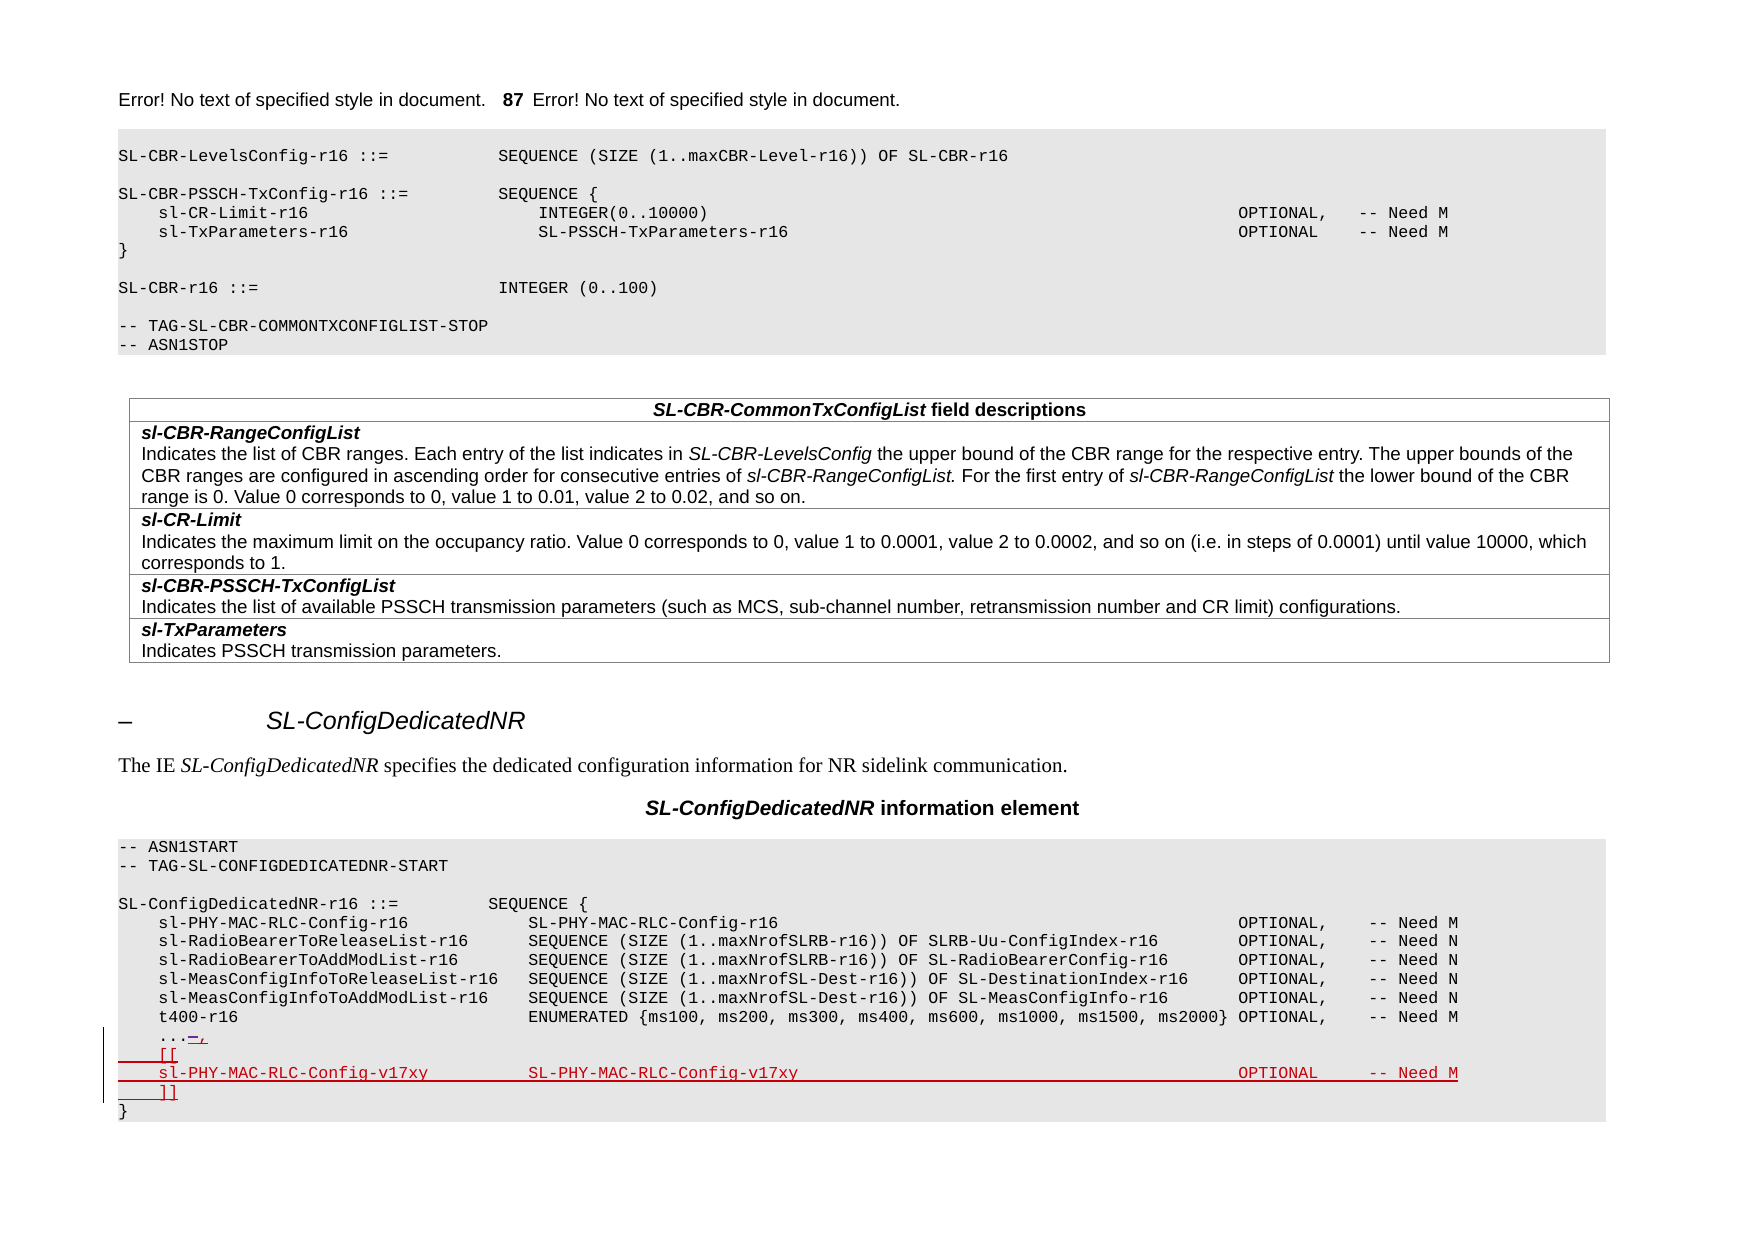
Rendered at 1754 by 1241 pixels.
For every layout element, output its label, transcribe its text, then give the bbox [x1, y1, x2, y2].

text sl-MeasConfigInfoToReleaseList-r16 SEQUENCE (SIZE (1..maxNrofSL-Dest-r16)) OF SL-DestinationIndex-r16 OPTIONAL, -- Need N [118, 971, 1606, 989]
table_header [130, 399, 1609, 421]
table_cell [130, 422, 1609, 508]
text ... [118, 1027, 1606, 1046]
text SL-ConfigDedicatedNR information element [118, 796, 1606, 820]
text SL-CBR-PSSCH-TxConfig-r16 ::= SEQUENCE { [118, 185, 1606, 204]
text } [118, 1103, 1606, 1122]
text sl-TxParameters-r16 SL-PSSCH-TxParameters-r16 OPTIONAL -- Need M [118, 223, 1606, 242]
text } [118, 242, 1606, 261]
text t400-r16 ENUMERATED {ms100, ms200, ms300, ms400, ms600, ms1000, ms1500, ms2000} OPTIONAL, -- Need M [118, 1008, 1606, 1027]
text -- ASN1START [118, 839, 1606, 858]
text sl-CR-Limit-r16 INTEGER(0..10000) OPTIONAL, -- Need M [118, 204, 1606, 223]
text SL-ConfigDedicatedNR-r16 ::= SEQUENCE { [118, 895, 1606, 914]
text sl-MeasConfigInfoToAddModList-r16 SEQUENCE (SIZE (1..maxNrofSL-Dest-r16)) OF SL-MeasConfigInfo-r16 OPTIONAL, -- Need N [118, 989, 1606, 1008]
text SL-CBR-LevelsConfig-r16 ::= SEQUENCE (SIZE (1..maxCBR-Level-r16)) OF SL-CBR-r16 [118, 148, 1606, 167]
text sl-PHY-MAC-RLC-Config-r16 SL-PHY-MAC-RLC-Config-r16 OPTIONAL, -- Need M [118, 914, 1606, 933]
text -- TAG-SL-CBR-COMMONTXCONFIGLIST-STOP [118, 317, 1606, 336]
text sl-RadioBearerToReleaseList-r16 SEQUENCE (SIZE (1..maxNrofSLRB-r16)) OF SLRB-Uu-ConfigIndex-r16 OPTIONAL, -- Need N [118, 933, 1606, 952]
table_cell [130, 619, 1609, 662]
subtitle – SL-ConfigDedicatedNR [118, 706, 1606, 734]
text -- TAG-SL-CONFIGDEDICATEDNR-START [118, 858, 1606, 876]
text sl-RadioBearerToAddModList-r16 SEQUENCE (SIZE (1..maxNrofSLRB-r16)) OF SL-RadioBearerConfig-r16 OPTIONAL, -- Need N [118, 952, 1606, 971]
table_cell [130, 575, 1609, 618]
text SL-CBR-r16 ::= INTEGER (0..100) [118, 280, 1606, 298]
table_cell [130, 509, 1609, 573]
text -- ASN1STOP [118, 336, 1606, 355]
text The IE SL-ConfigDedicatedNR specifies the dedicated configuration information for NR sidelink communication. [118, 753, 1606, 777]
